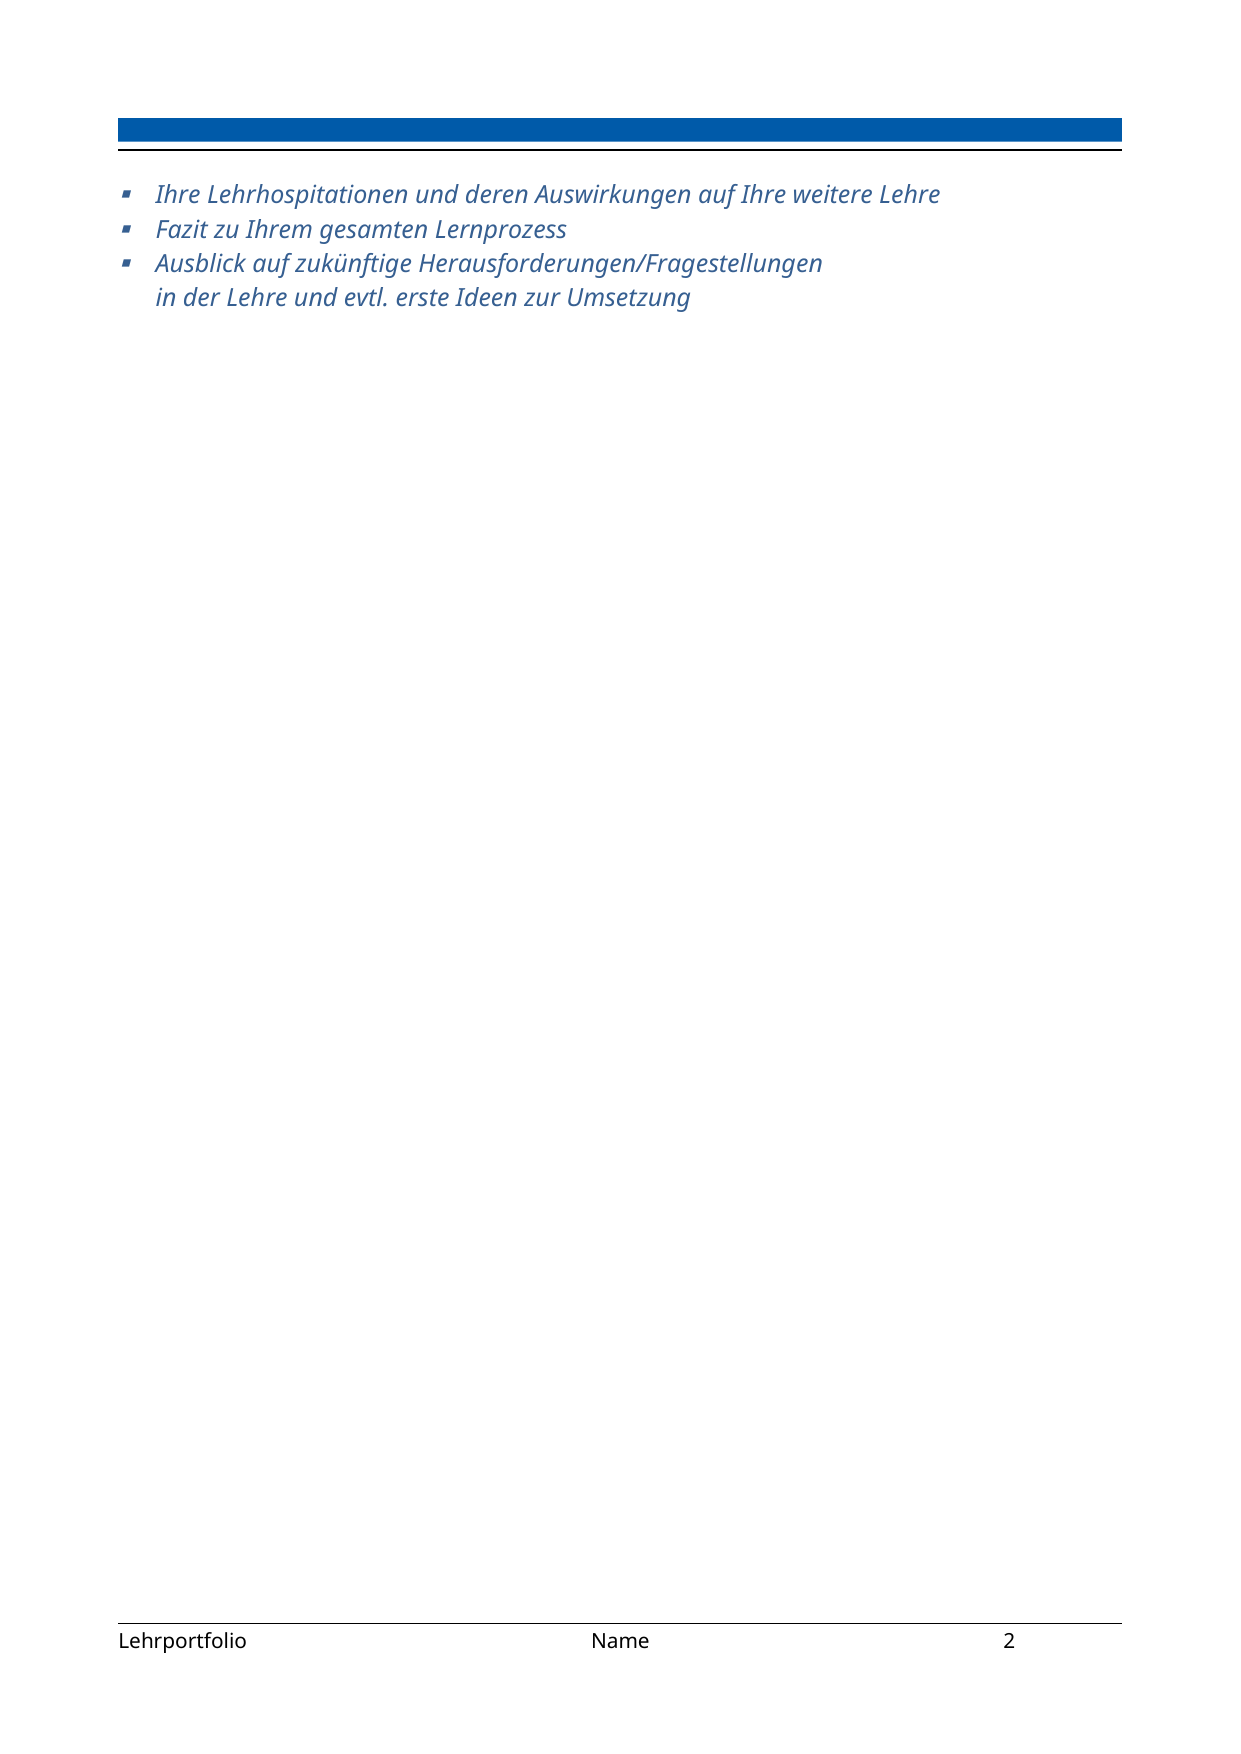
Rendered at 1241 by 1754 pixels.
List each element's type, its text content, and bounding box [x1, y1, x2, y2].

list Fazit zu Ihrem gesamten Lernprozess [118, 211, 1122, 245]
list in der Lehre und evtl. erste Ideen zur Umsetzung [155, 279, 1122, 313]
list Ihre Lehrhospitationen und deren Auswirkungen auf Ihre weitere Lehre [118, 177, 1122, 211]
list Ausblick auf zukünftige Herausforderungen/Fragestellungen [118, 245, 1122, 279]
